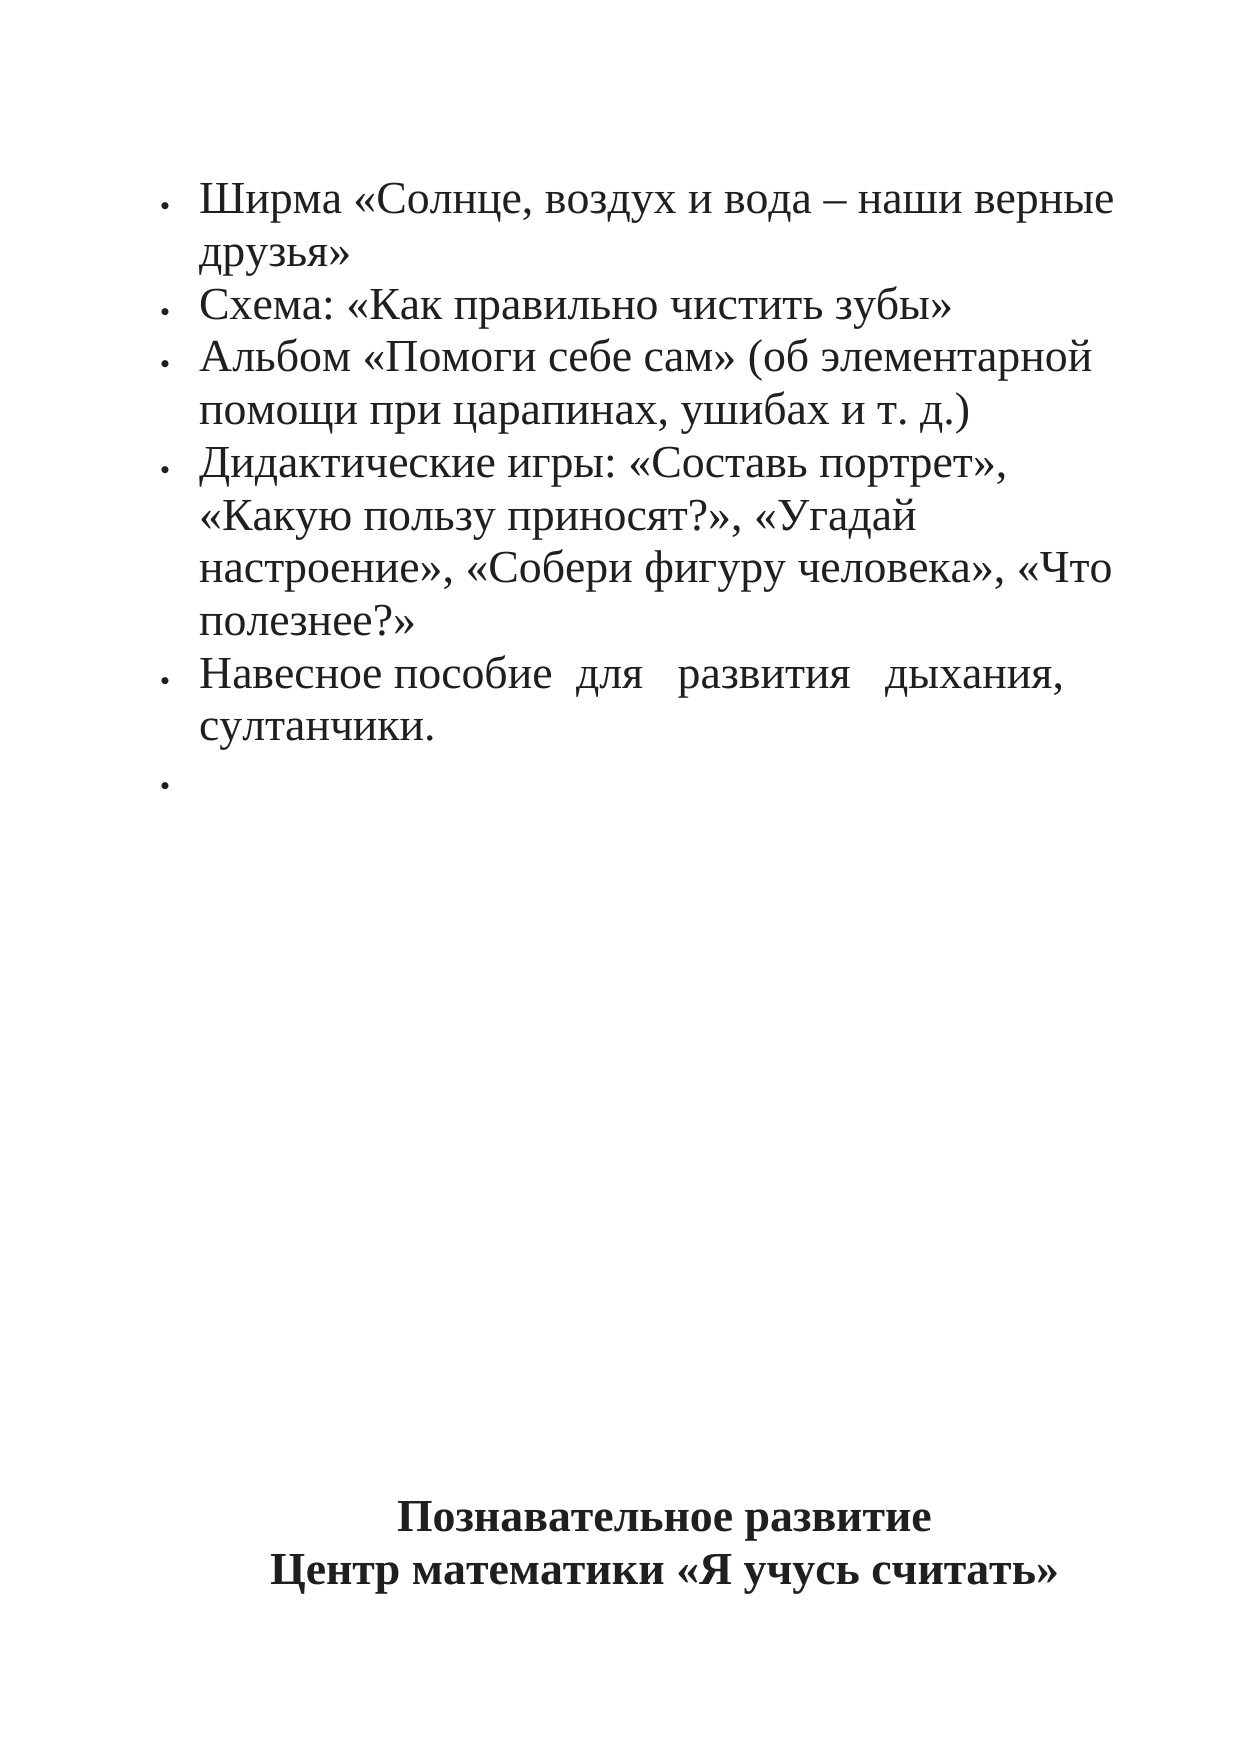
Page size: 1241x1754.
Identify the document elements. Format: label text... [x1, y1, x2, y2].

text Познавательное развитие [177, 1488, 1152, 1541]
list Дидактические игры: «Составь портрет», «Какую пользу приносят?», «Угадай настроение», «Собери фигуру человека», «Что полезнее?» [161, 434, 1152, 645]
list Альбом «Помоги себе сам» (об элементарной помощи при царапинах, ушибах и т. д.) [161, 329, 1152, 434]
list Ширма «Солнце, воздух и вода – наши верные друзья» [161, 171, 1152, 276]
text Центр математики «Я учусь считать» [177, 1541, 1152, 1594]
list Схема: «Как правильно чистить зубы» [161, 276, 1152, 329]
list Навесное пособие для развития дыхания, султанчики. [161, 645, 1152, 751]
